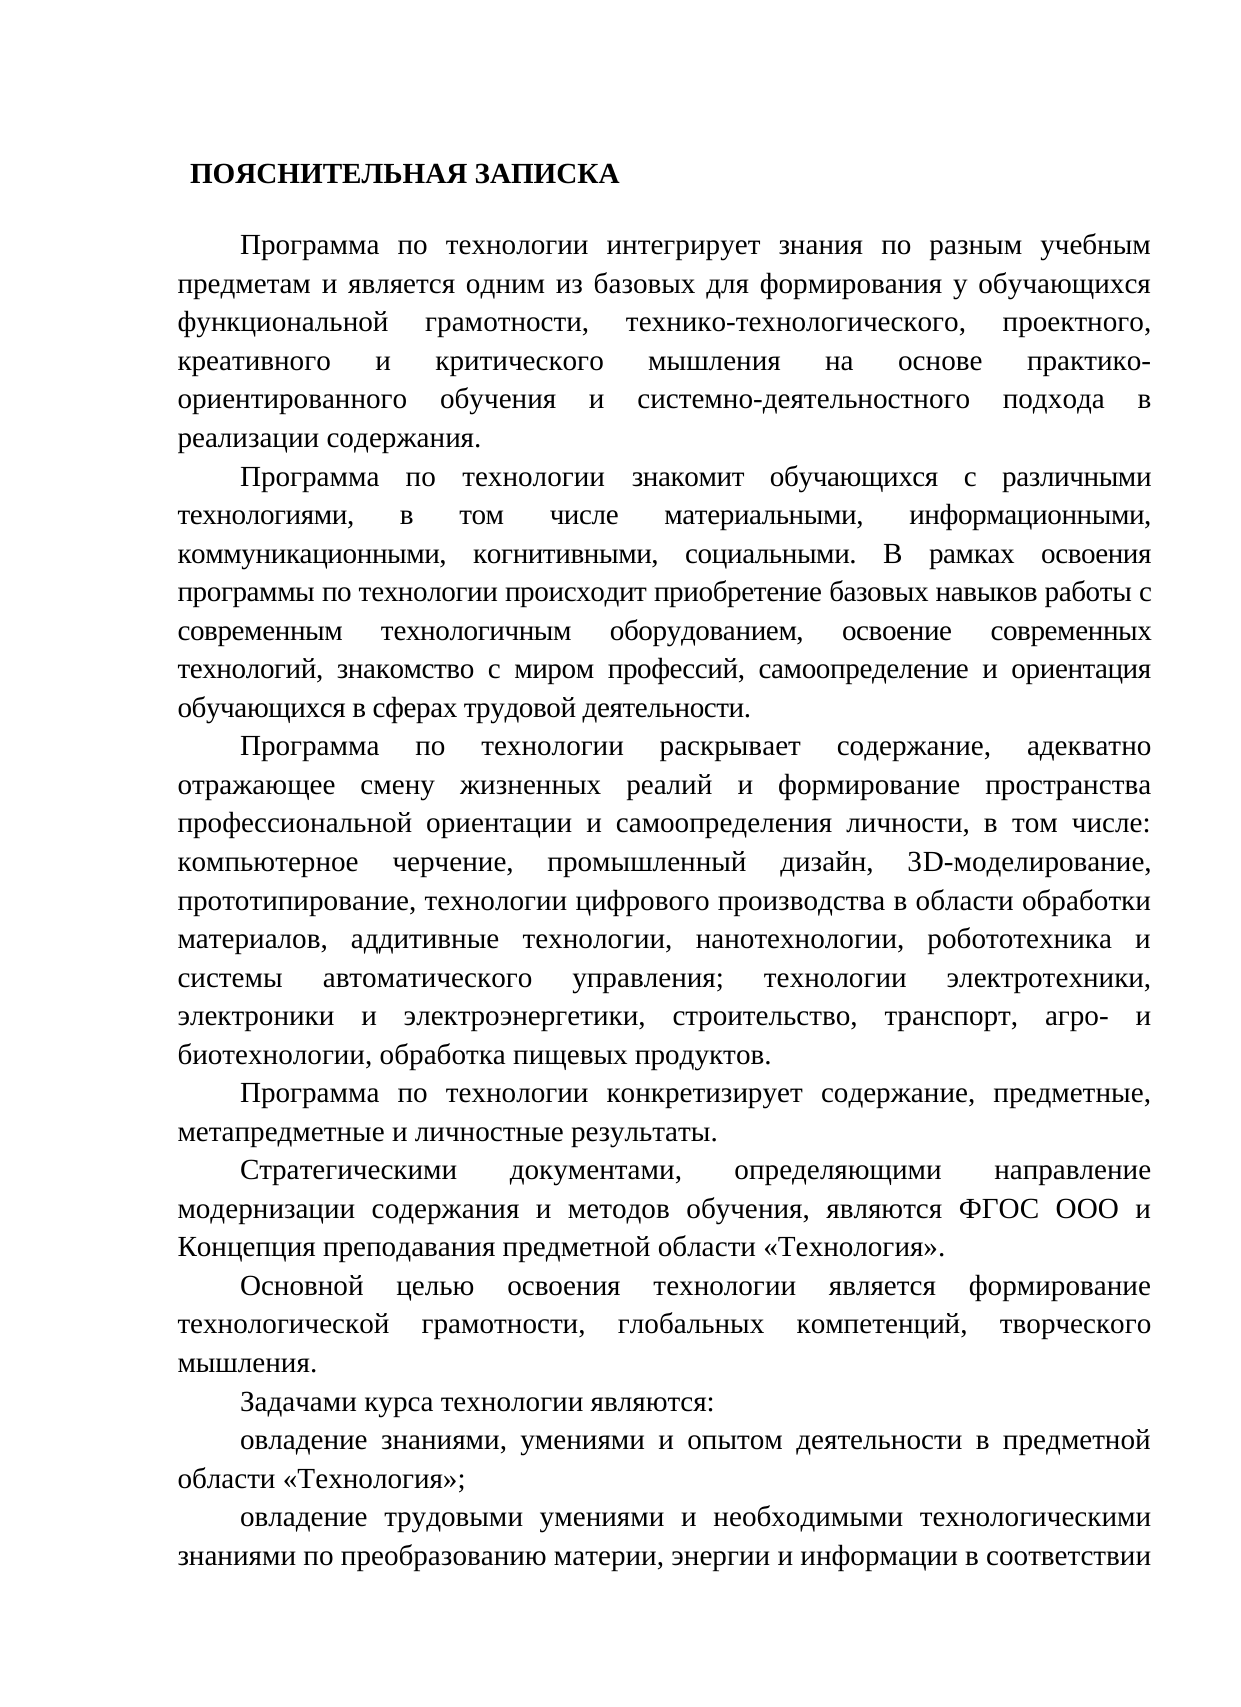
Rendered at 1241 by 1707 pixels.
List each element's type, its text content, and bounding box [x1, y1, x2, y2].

text Стратегическими документами, определяющими направление модернизации содержания и методов обучения, являются ФГОС ООО и Концепция преподавания предметной области «Технология». [177, 1152, 1152, 1263]
text Задачами курса технологии являются: [177, 1384, 1152, 1417]
text Программа по технологии раскрывает содержание, адекватно отражающее смену жизненных реалий и формирование пространства профессиональной ориентации и самоопределения личности, в том числе: компьютерное черчение, промышленный дизайн, 3D-моделирование, прототипирование, технологии цифрового производства в области обработки материалов, аддитивные технологии, нанотехнологии, робототехника и системы автоматического управления; технологии электротехники, электроники и электроэнергетики, строительство, транспорт, агро- и биотехнологии, обработка пищевых продуктов. [177, 728, 1152, 1070]
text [177, 1499, 1152, 1571]
text Основной целью освоения технологии является формирование технологической грамотности, глобальных компетенций, творческого мышления. [177, 1268, 1152, 1379]
text Программа по технологии знакомит обучающихся с различными технологиями, в том числе материальными, информационными, коммуникационными, когнитивными, социальными. В рамках освоения программы по технологии происходит приобретение базовых навыков работы с современным технологичным оборудованием, освоение современных технологий, знакомство с миром профессий, самоопределение и ориентация обучающихся в сферах трудовой деятельности. [177, 459, 1152, 723]
text Программа по технологии интегрирует знания по разным учебным предметам и является одним из базовых для формирования у обучающихся функциональной грамотности, технико-технологического, проектного, креативного и критического мышления на основе практико-ориентированного обучения и системно-деятельностного подхода в реализации содержания. [177, 227, 1152, 454]
text ПОЯСНИТЕЛЬНАЯ ЗАПИСКА [190, 157, 1152, 190]
text Программа по технологии конкретизирует содержание, предметные, метапредметные и личностные результаты. [177, 1075, 1152, 1147]
text овладение знаниями, умениями и опытом деятельности в предметной области «Технология»; [177, 1422, 1152, 1494]
